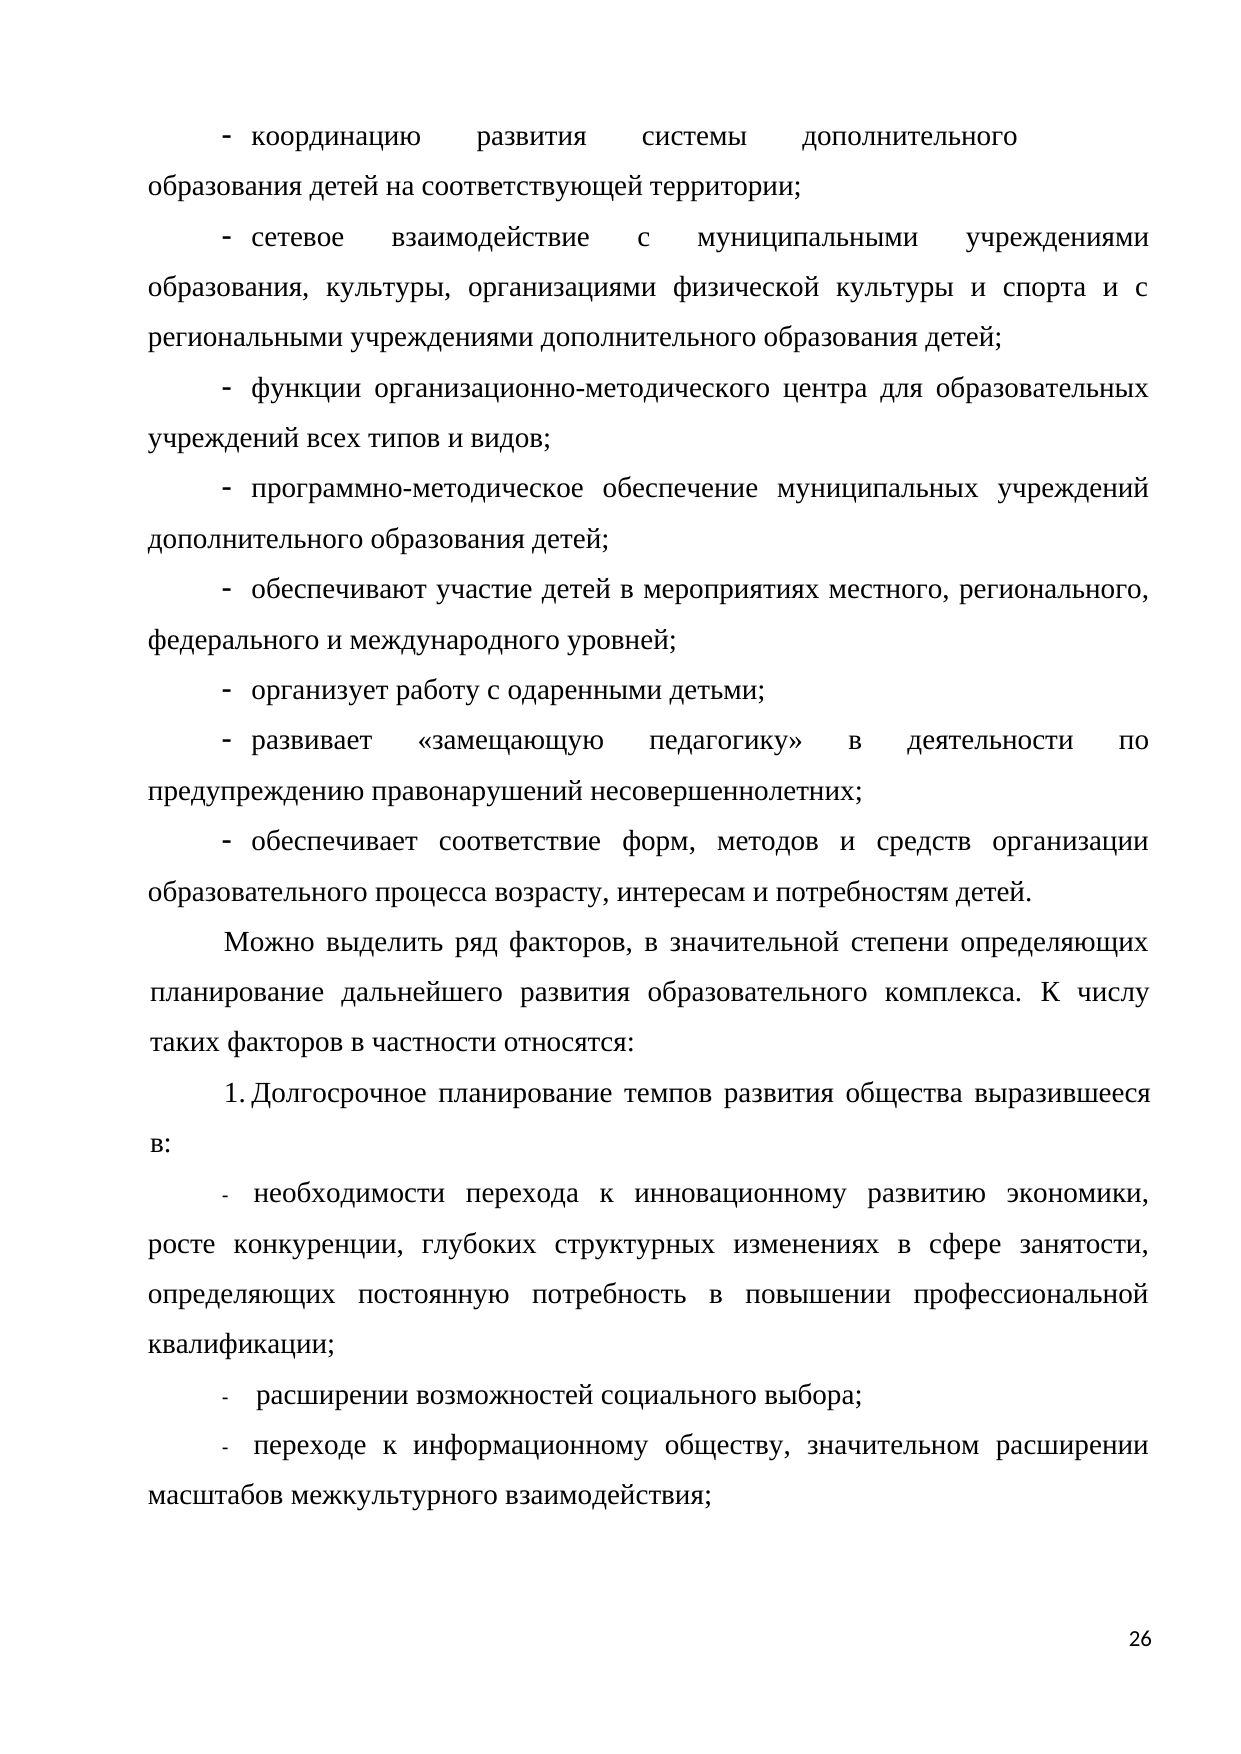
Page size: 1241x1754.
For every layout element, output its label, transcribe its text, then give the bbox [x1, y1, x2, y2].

list переходе к информационному обществу, значительном расширении масштабов межκультурного взаимодействия; [148, 1427, 1149, 1511]
list сетевое взаимодействие с муниципальными учреждениями образования, культуры, организациями физической культуры и спорта и с региональными учреждениями дополнительного образования детей; [148, 219, 1149, 353]
list расширении возможностей социального выбора; [148, 1377, 1152, 1410]
list обеспечивают участие детей в мероприятиях местного, регионального, федерального и международного уровней; [148, 571, 1149, 655]
list программно-методическое обеспечение муниципальных учреждений дополнительного образования детей; [148, 471, 1149, 554]
list организует работу с одаренными детьми; [148, 672, 1152, 706]
list координацию развития системы дополнительного образования детей на соответствующей территории; [148, 118, 1018, 202]
list Долгосрочное планирование темпов развития общества выразившееся в: [150, 1075, 1152, 1159]
text Можно выделить ряд факторов, в значительной степени определяющих планирование дальнейшего развития образовательного комплекса. К числу таких факторов в частности относятся: [150, 924, 1149, 1058]
list обеспечивает соответствие форм, методов и средств организации образовательного процесса возрасту, интересам и потребностям детей. [148, 823, 1149, 907]
list функции организационно-методического центра для образовательных учреждений всех типов и видов; [148, 370, 1149, 454]
list развивает «замещающую педагогику» в деятельности по предупреждению правонарушений несовершеннолетних; [148, 722, 1149, 806]
list необходимости перехода к инновационному развитию экономики, росте конкуренции, глубоких структурных изменениях в сфере занятости, определяющих постоянную потребность в повышении профессиональной квалификации; [148, 1176, 1149, 1360]
